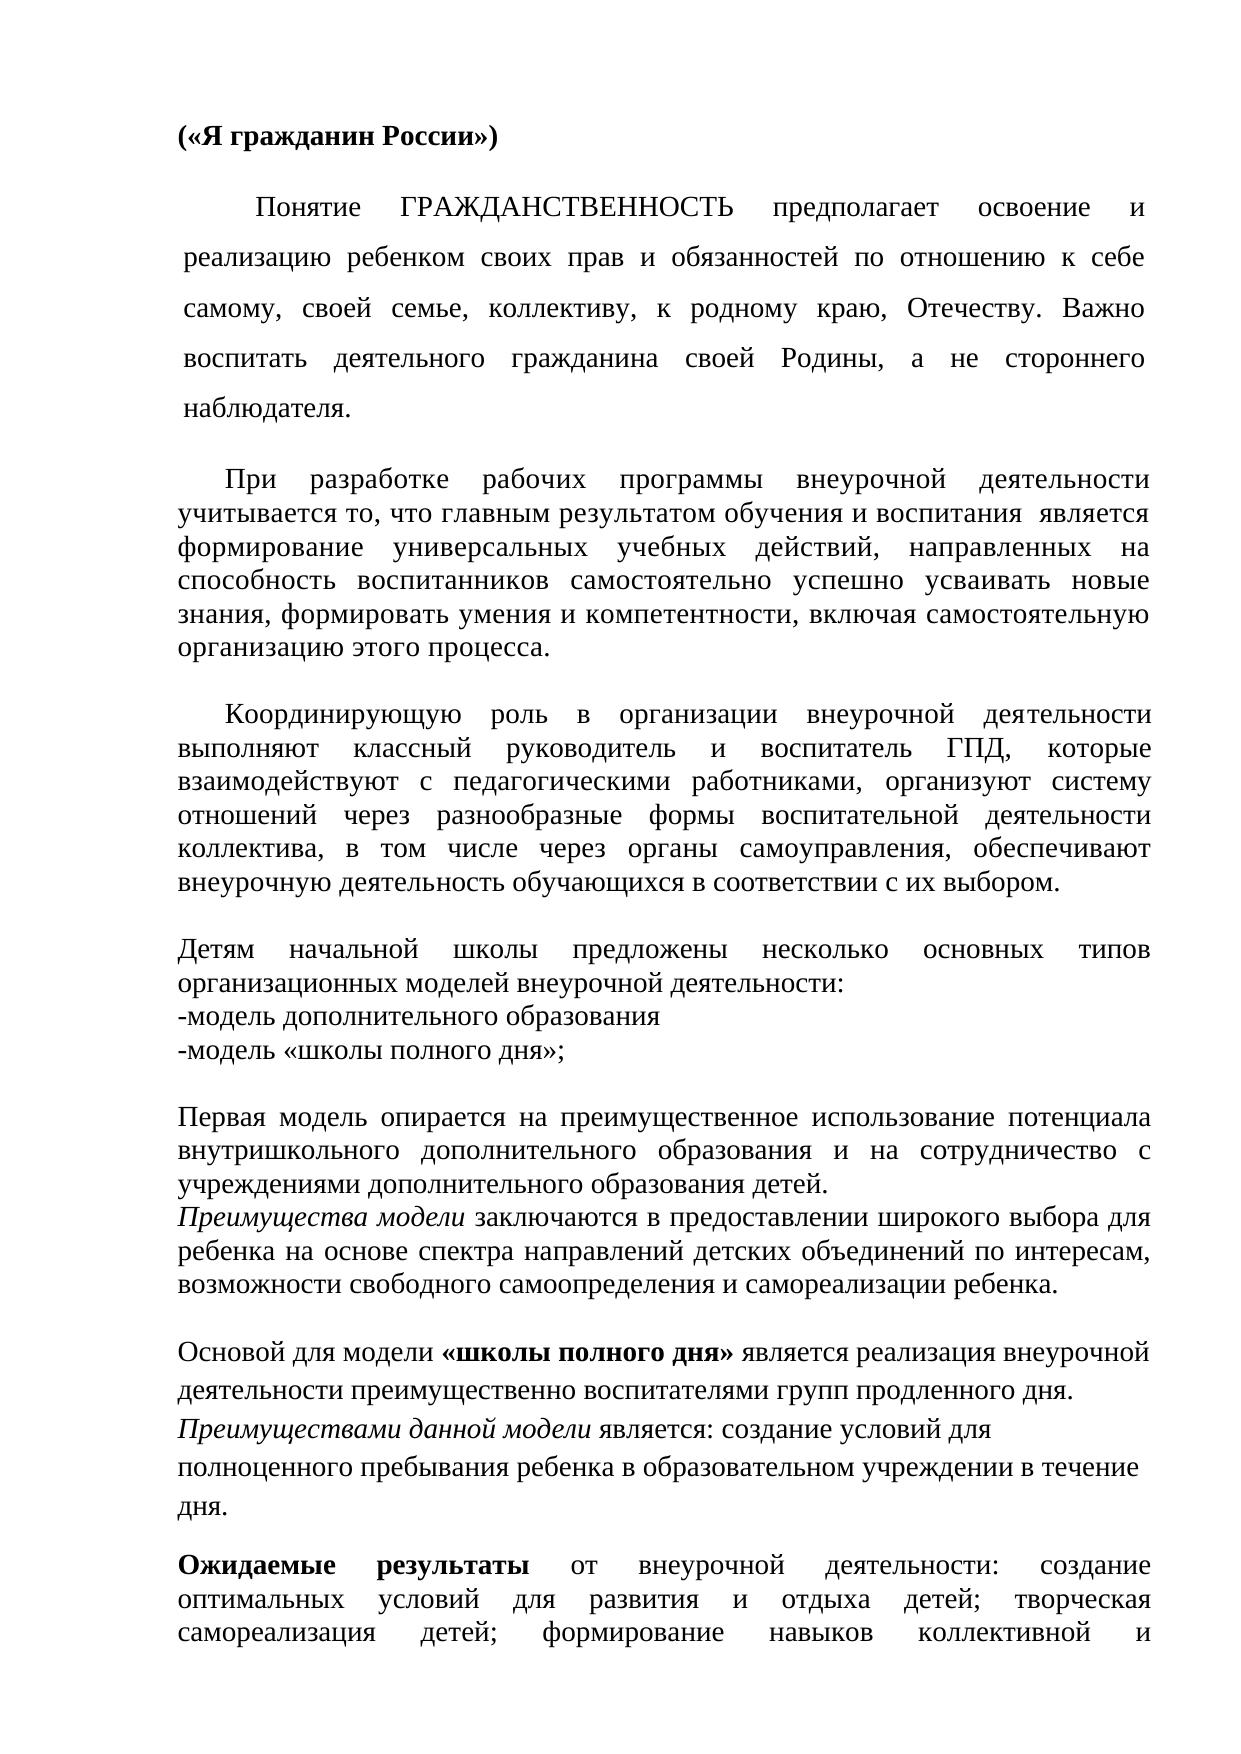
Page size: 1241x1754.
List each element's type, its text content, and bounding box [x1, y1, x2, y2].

text («Я гражданин России») [177, 118, 1152, 152]
text Координирующую роль в организации внеурочной деятельности выполняют классный руководитель и воспитатель ГПД, которые взаимодействуют с педагогическими работниками, организуют систему отношений через разнообразные формы воспитательной деятельности коллектива, в том числе через органы самоуправления, обеспечивают внеурочную деятельность обучающихся в соответствии с их выбором. [177, 696, 1152, 898]
text Преимущества модели заключаются в предоставлении широкого выбора для ребенка на основе спектра направлений детских объединений по интересам, возможности свободного самоопределения и самореализации ребенка. [177, 1199, 1152, 1300]
text Понятие ГРАЖДАНСТВЕННОСТЬ предполагает освоение и реализацию ребенком своих прав и обязанностей по отношению к себе самому, своей семье, коллективу, к родному краю, Отечеству. Важно воспитать деятельного гражданина своей Родины, а не стороннего наблюдателя. [183, 189, 1146, 424]
text Детям начальной школы предложены несколько основных типов организационных моделей внеурочной деятельности: [177, 931, 1152, 998]
text -модель дополнительного образования [177, 998, 1152, 1032]
text Первая модель опирается на преимущественное использование потенциала внутришкольного дополнительного образования и на сотрудничество с учреждениями дополнительного образования детей. [177, 1099, 1152, 1199]
text -модель «школы полного дня»; [177, 1032, 1152, 1065]
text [177, 1547, 1152, 1648]
text Основой для модели «школы полного дня» является реализация внеурочной деятельности преимущественно воспитателями групп продленного дня. Преимуществами данной модели является: создание условий для полноценного пребывания ребенка в образовательном учреждении в течение дня. [177, 1334, 1152, 1521]
text При разработке рабочих программы внеурочной деятельности учитывается то, что главным результатом обучения и воспитания является формирование универсальных учебных действий, направленных на способность воспитанников самостоятельно успешно усваивать новые знания, формировать умения и компетентности, включая самостоятельную организацию этого процесса. [177, 462, 1152, 663]
